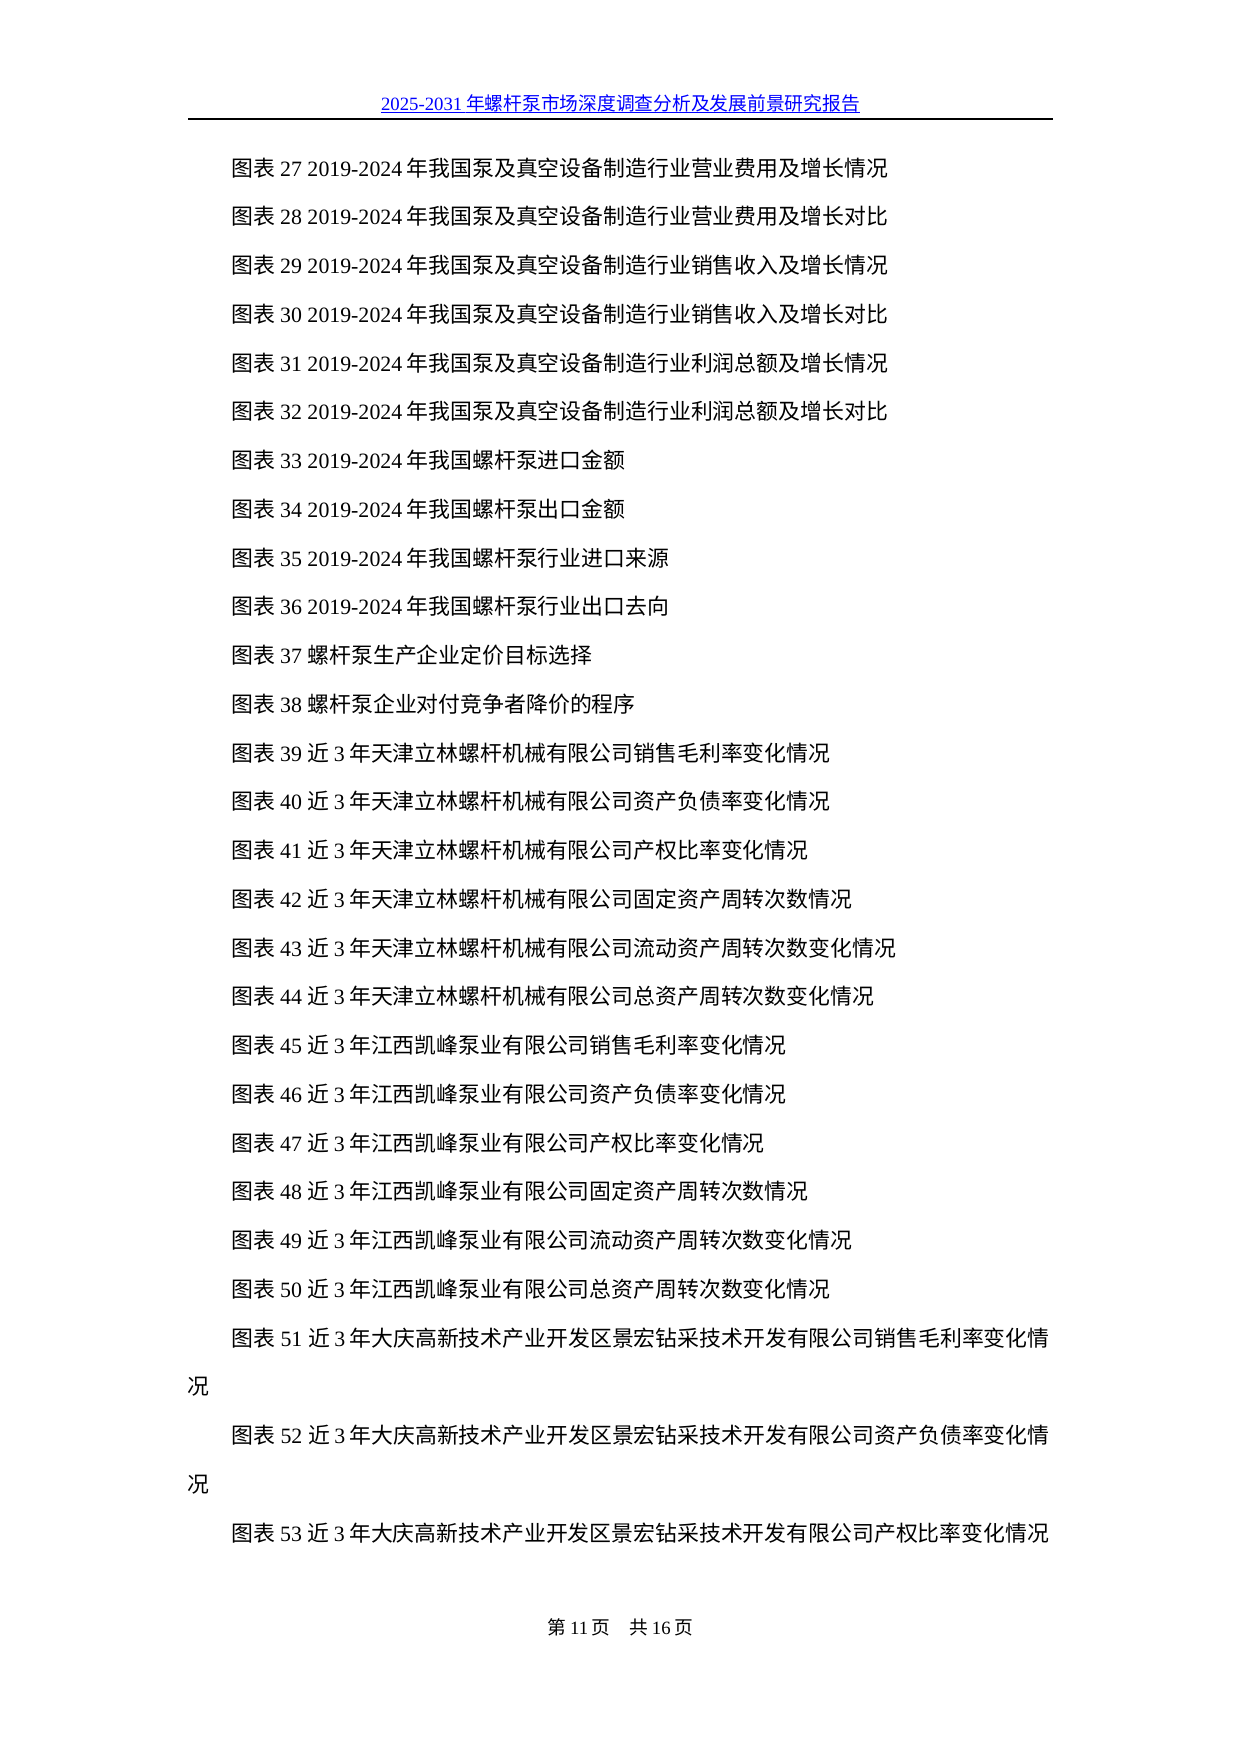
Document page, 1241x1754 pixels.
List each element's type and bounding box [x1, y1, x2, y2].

text [187, 150, 1053, 1548]
